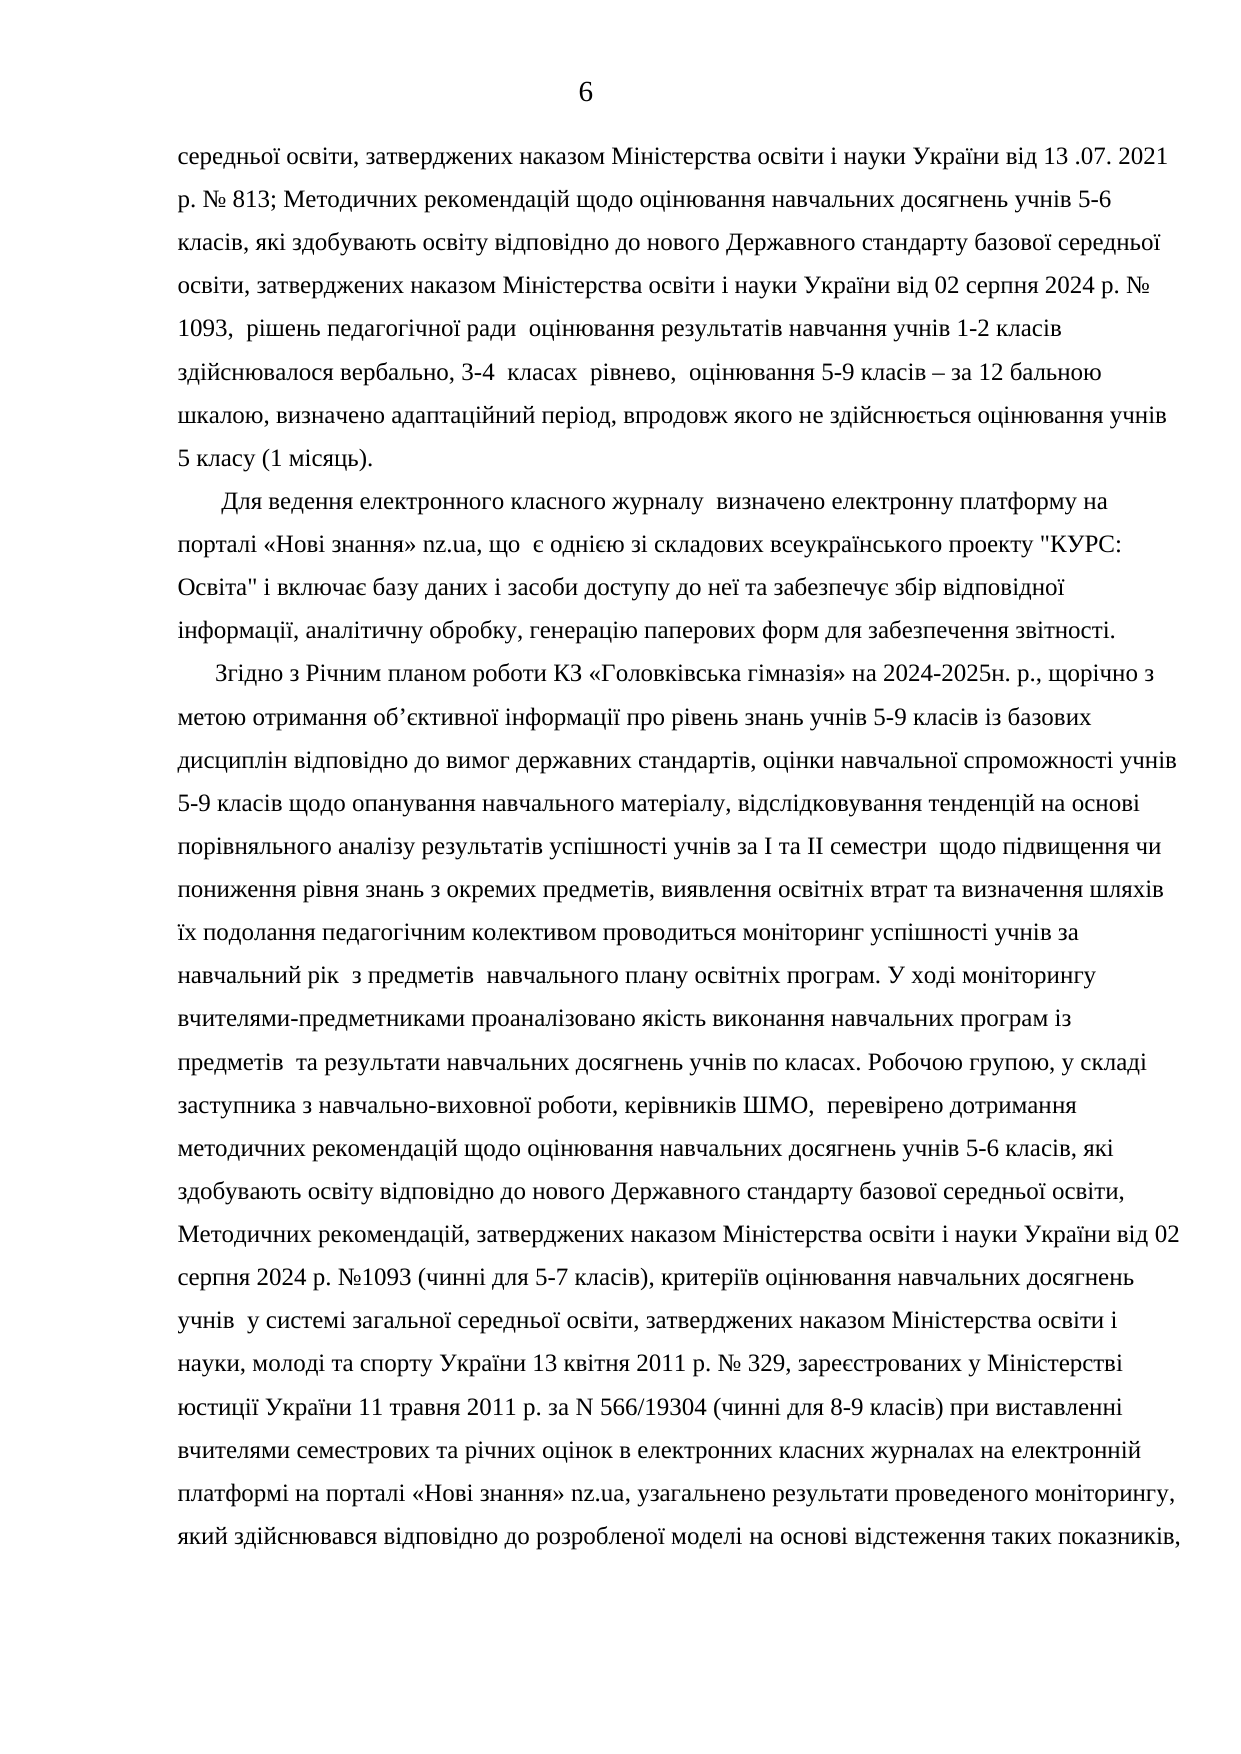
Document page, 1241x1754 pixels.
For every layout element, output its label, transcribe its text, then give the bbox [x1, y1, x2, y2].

text Для ведення електронного класного журналу визначено електронну платформу на порталі «Нові знання» nz.ua, що є однією зі складових всеукраїнського проекту "КУРС: Освіта" і включає базу даних і засоби доступу до неї та забезпечує збір відповідної інформації, аналітичну обробку, генерацію паперових форм для забезпечення звітності. [177, 486, 1181, 644]
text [177, 658, 1181, 1550]
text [177, 141, 1181, 472]
